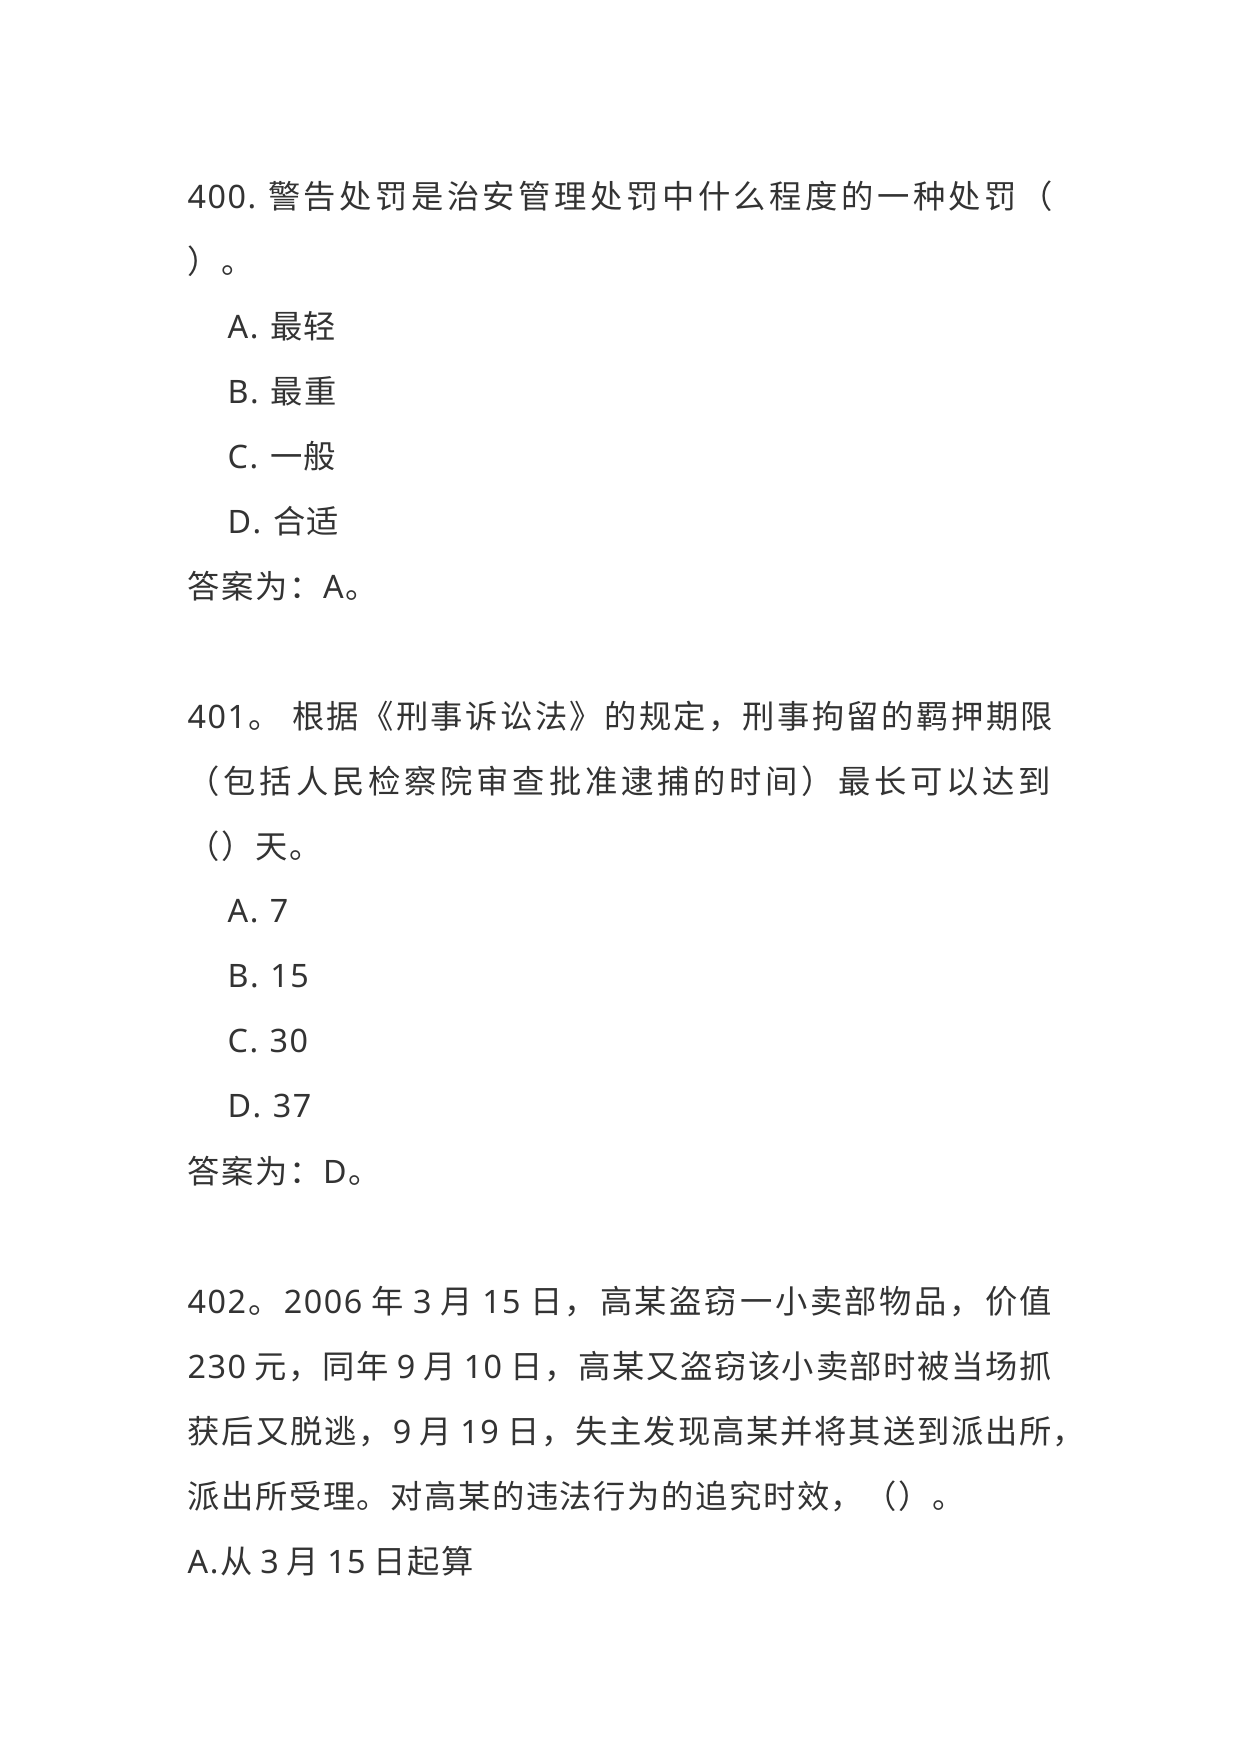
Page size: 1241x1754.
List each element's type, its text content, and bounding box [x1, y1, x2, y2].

text D. 37 [187, 1072, 1053, 1137]
text B. 最重 [187, 357, 1053, 422]
text 400. 警告处罚是治安管理处罚中什么程度的一种处罚（ ）。 [187, 162, 1053, 292]
text 答案为：D。 [187, 1137, 1053, 1202]
text A. 最轻 [187, 292, 1053, 357]
text 402。2006年3月15日，高某盗窃一小卖部物品，价值230元，同年9月10日，高某又盗窃该小卖部时被当场抓获后又脱逃，9月19日，失主发现高某并将其送到派出所，派出所受理。对高某的违法行为的追究时效，（）。 [187, 1267, 1053, 1527]
text B. 15 [187, 942, 1053, 1007]
text D. 合适 [187, 487, 1053, 552]
text C. 一般 [187, 422, 1053, 487]
text 答案为：A。 [187, 552, 1053, 617]
text 401。 根据《刑事诉讼法》的规定，刑事拘留的羁押期限（包括人民检察院审查批准逮捕的时间）最长可以达到（）天。 [187, 682, 1053, 877]
text A.从3月15日起算 [187, 1527, 1053, 1592]
text C. 30 [187, 1007, 1053, 1072]
text A. 7 [187, 877, 1053, 942]
